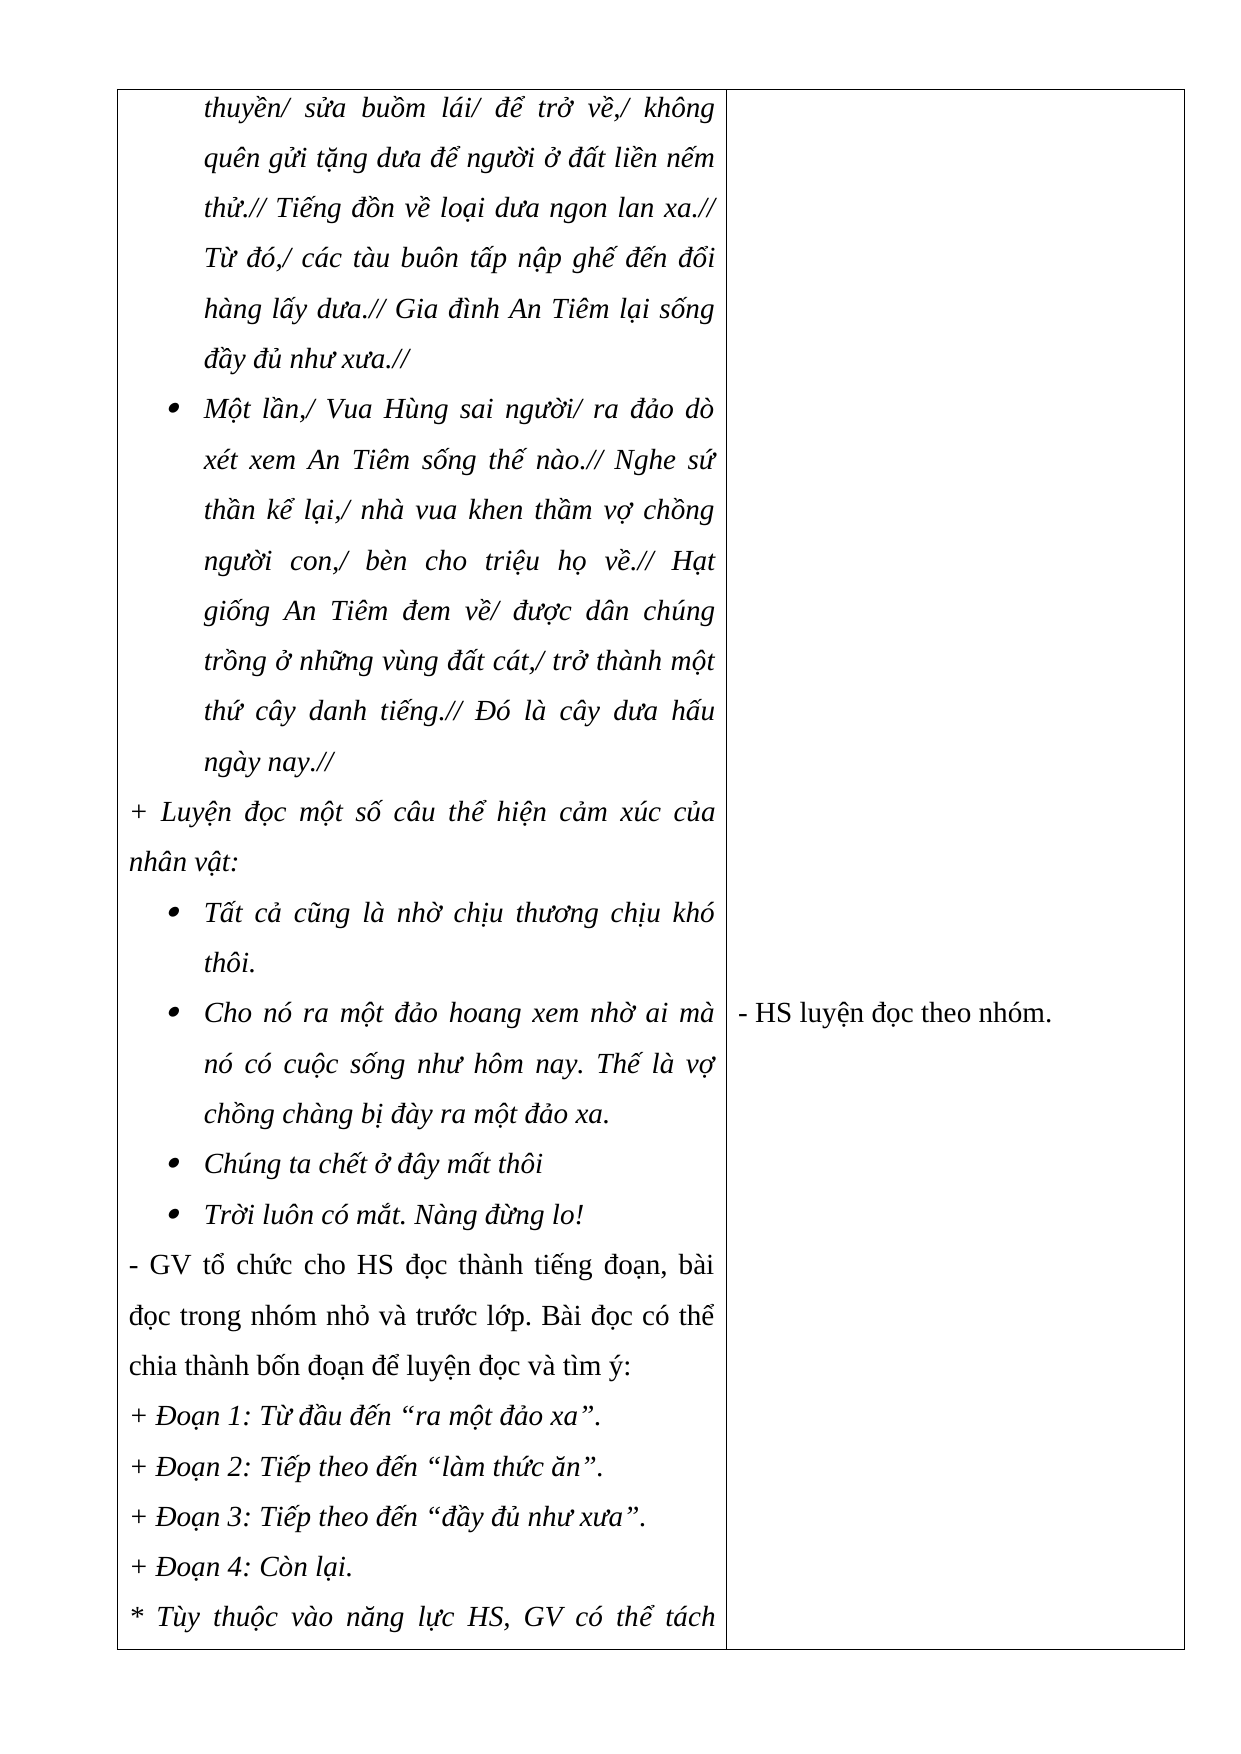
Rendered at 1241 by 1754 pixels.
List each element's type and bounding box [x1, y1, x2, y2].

table_cell [727, 90, 1184, 1649]
table_cell [118, 90, 726, 1649]
